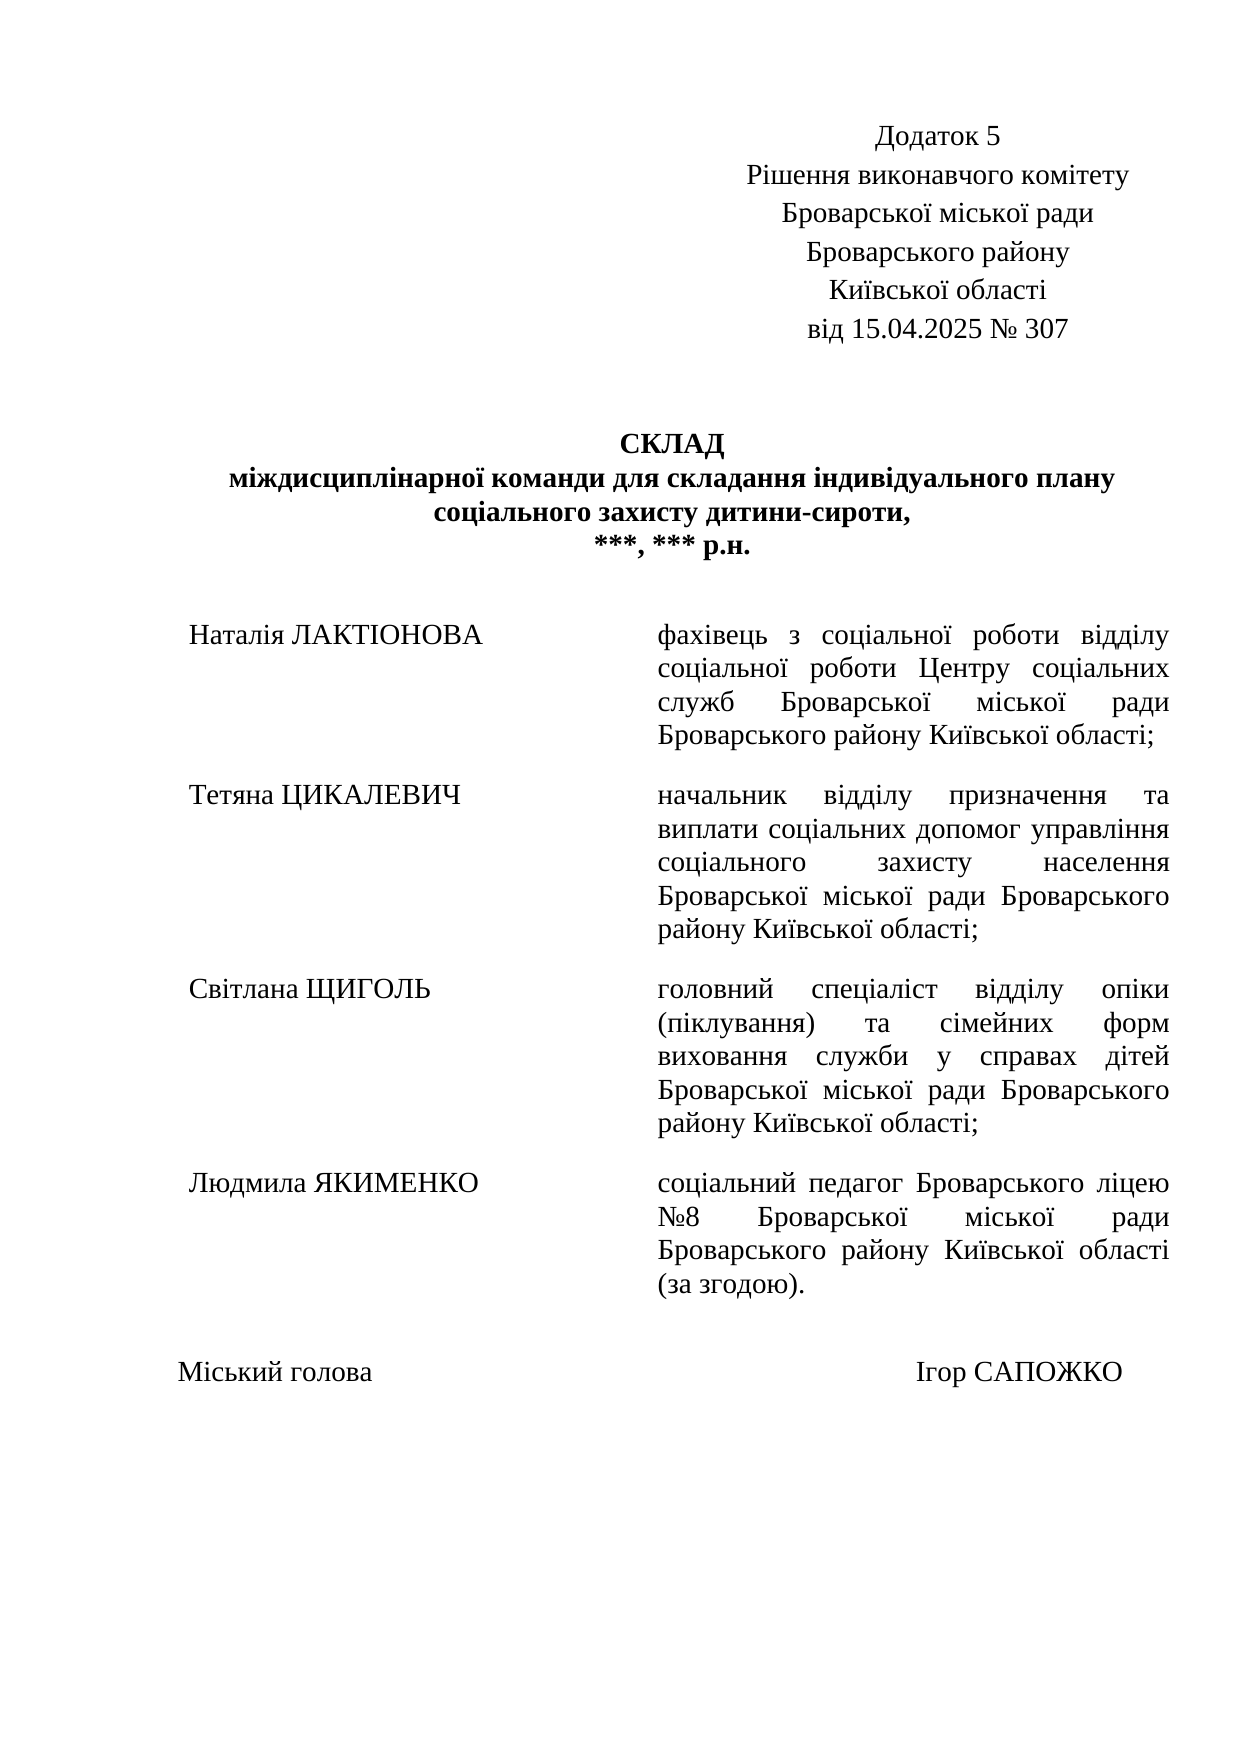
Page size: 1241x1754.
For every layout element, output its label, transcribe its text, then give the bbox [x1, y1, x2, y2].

table_header фахівець з соціальної роботи відділу соціальної роботи Центру соціальних служб Броварської міської ради Броварського району Київської області; [646, 617, 1181, 777]
text Київської області [709, 272, 1167, 306]
text Міський голова Ігор САПОЖКО [177, 1354, 1167, 1387]
table_cell Людмила ЯКИМЕНКО [177, 1165, 646, 1326]
text ***, *** р.н. [177, 527, 1167, 561]
text міждисциплінарної команди для складання індивідуального плану соціального захисту дитини-сироти, [177, 460, 1167, 527]
text СКЛАД [177, 427, 1167, 460]
table_header Наталія ЛАКТІОНОВА [177, 617, 646, 777]
text Броварського району [709, 234, 1167, 267]
table_cell Тетяна ЦИКАЛЕВИЧ [177, 777, 646, 971]
table_cell Світлана ЩИГОЛЬ [177, 971, 646, 1165]
text Додаток 5 [709, 118, 1167, 152]
text від 15.04.2025 № 307 [709, 311, 1167, 344]
table_cell начальник відділу призначення та виплати соціальних допомог управління соціального захисту населення Броварської міської ради Броварського району Київської області; [646, 777, 1181, 971]
table_cell соціальний педагог Броварського ліцею №8 Броварської міської ради Броварського району Київської області (за згодою). [646, 1165, 1181, 1326]
table_cell головний спеціаліст відділу опіки (піклування) та сімейних форм виховання служби у справах дітей Броварської міської ради Броварського району Київської області; [646, 971, 1181, 1165]
text Рішення виконавчого комітету Броварської міської ради [709, 157, 1167, 229]
